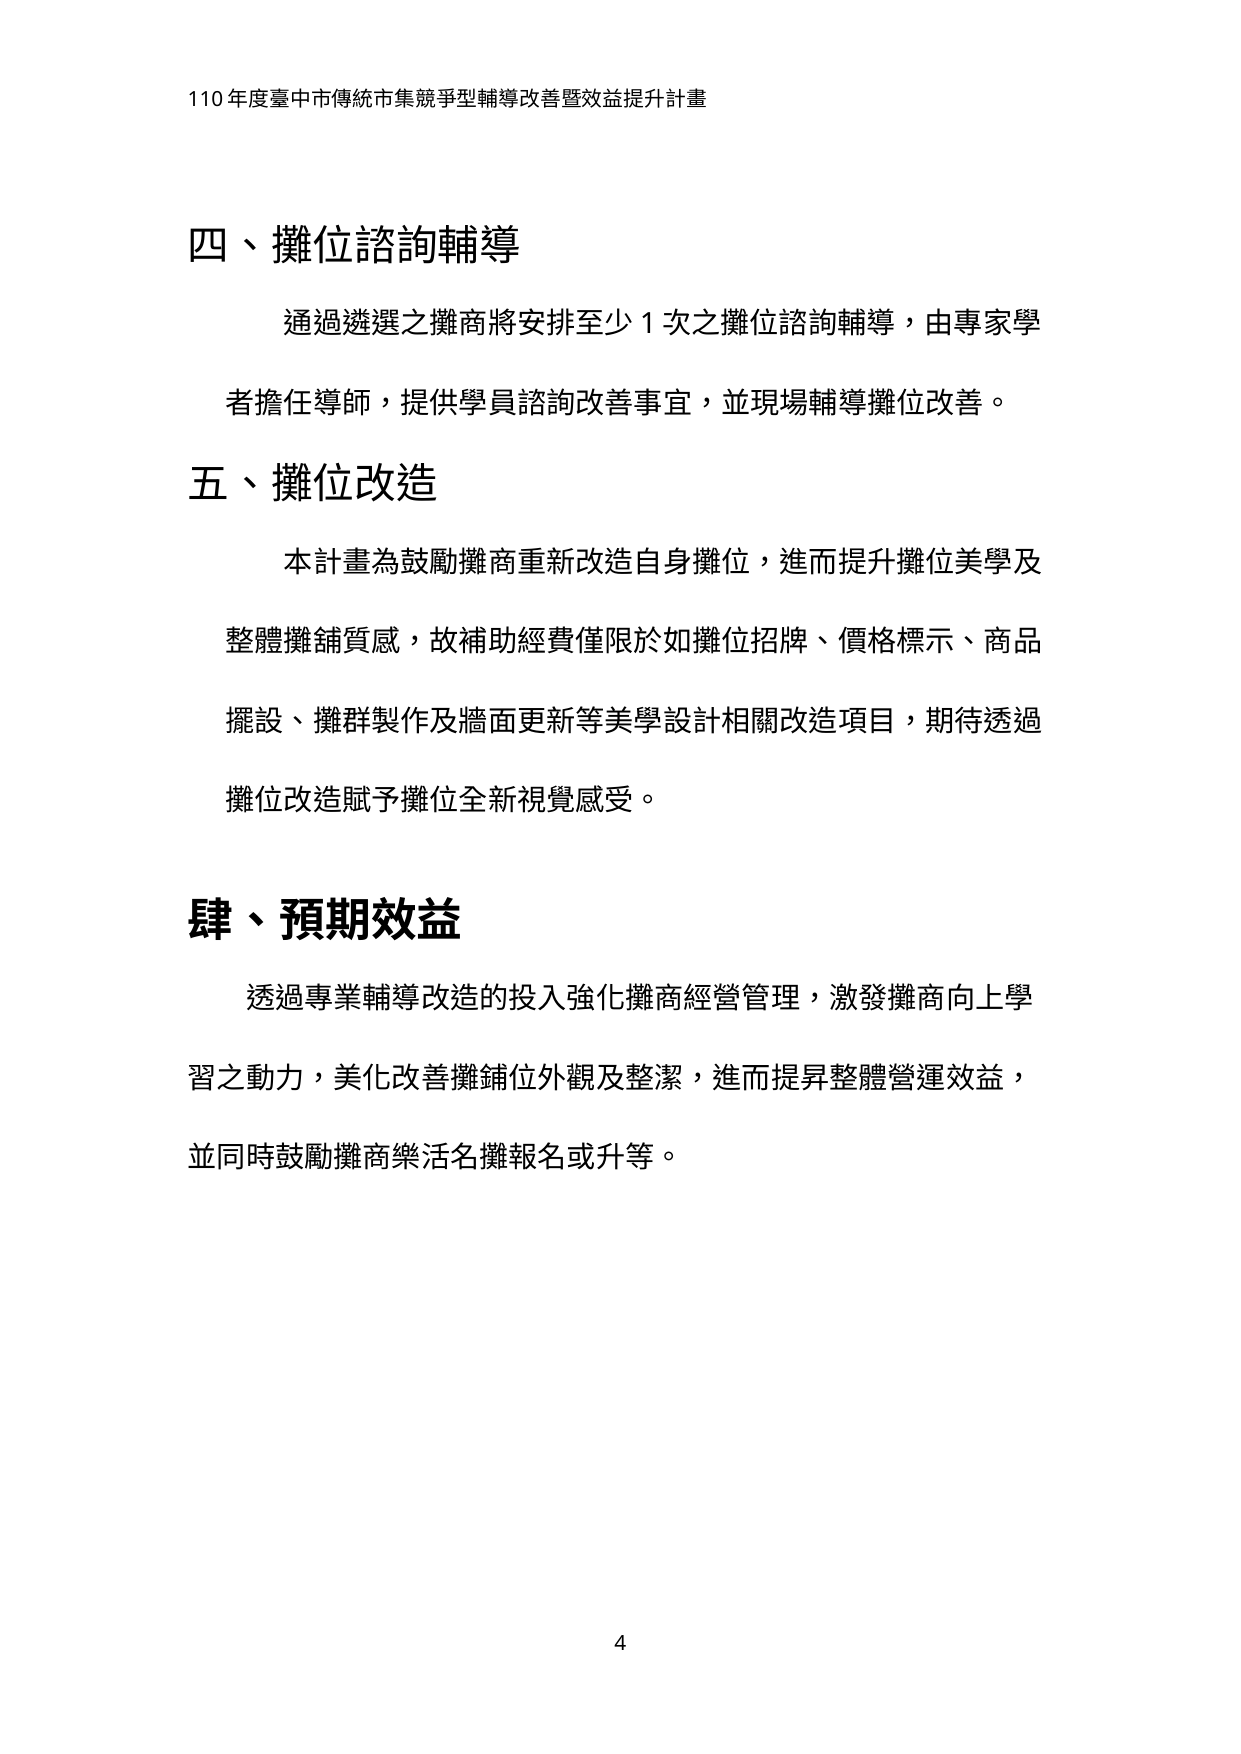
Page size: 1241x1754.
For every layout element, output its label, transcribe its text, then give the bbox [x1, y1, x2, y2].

text 本計畫為鼓勵攤商重新改造自身攤位，進而提升攤位美學及整體攤舖質感，故補助經費僅限於如攤位招牌、價格標示、商品擺設、攤群製作及牆面更新等美學設計相關改造項目，期待透過攤位改造賦予攤位全新視覺感受。 [225, 520, 1053, 837]
text 肆、預期效益 [187, 877, 1053, 956]
text 四、攤位諮詢輔導 [187, 202, 1053, 282]
text 通過遴選之攤商將安排至少1次之攤位諮詢輔導，由專家學者擔任導師，提供學員諮詢改善事宜，並現場輔導攤位改善。 [225, 282, 1053, 440]
text 五、攤位改造 [187, 440, 1053, 520]
text 透過專業輔導改造的投入強化攤商經營管理，激發攤商向上學習之動力，美化改善攤鋪位外觀及整潔，進而提昇整體營運效益，並同時鼓勵攤商樂活名攤報名或升等。 [187, 956, 1053, 1194]
